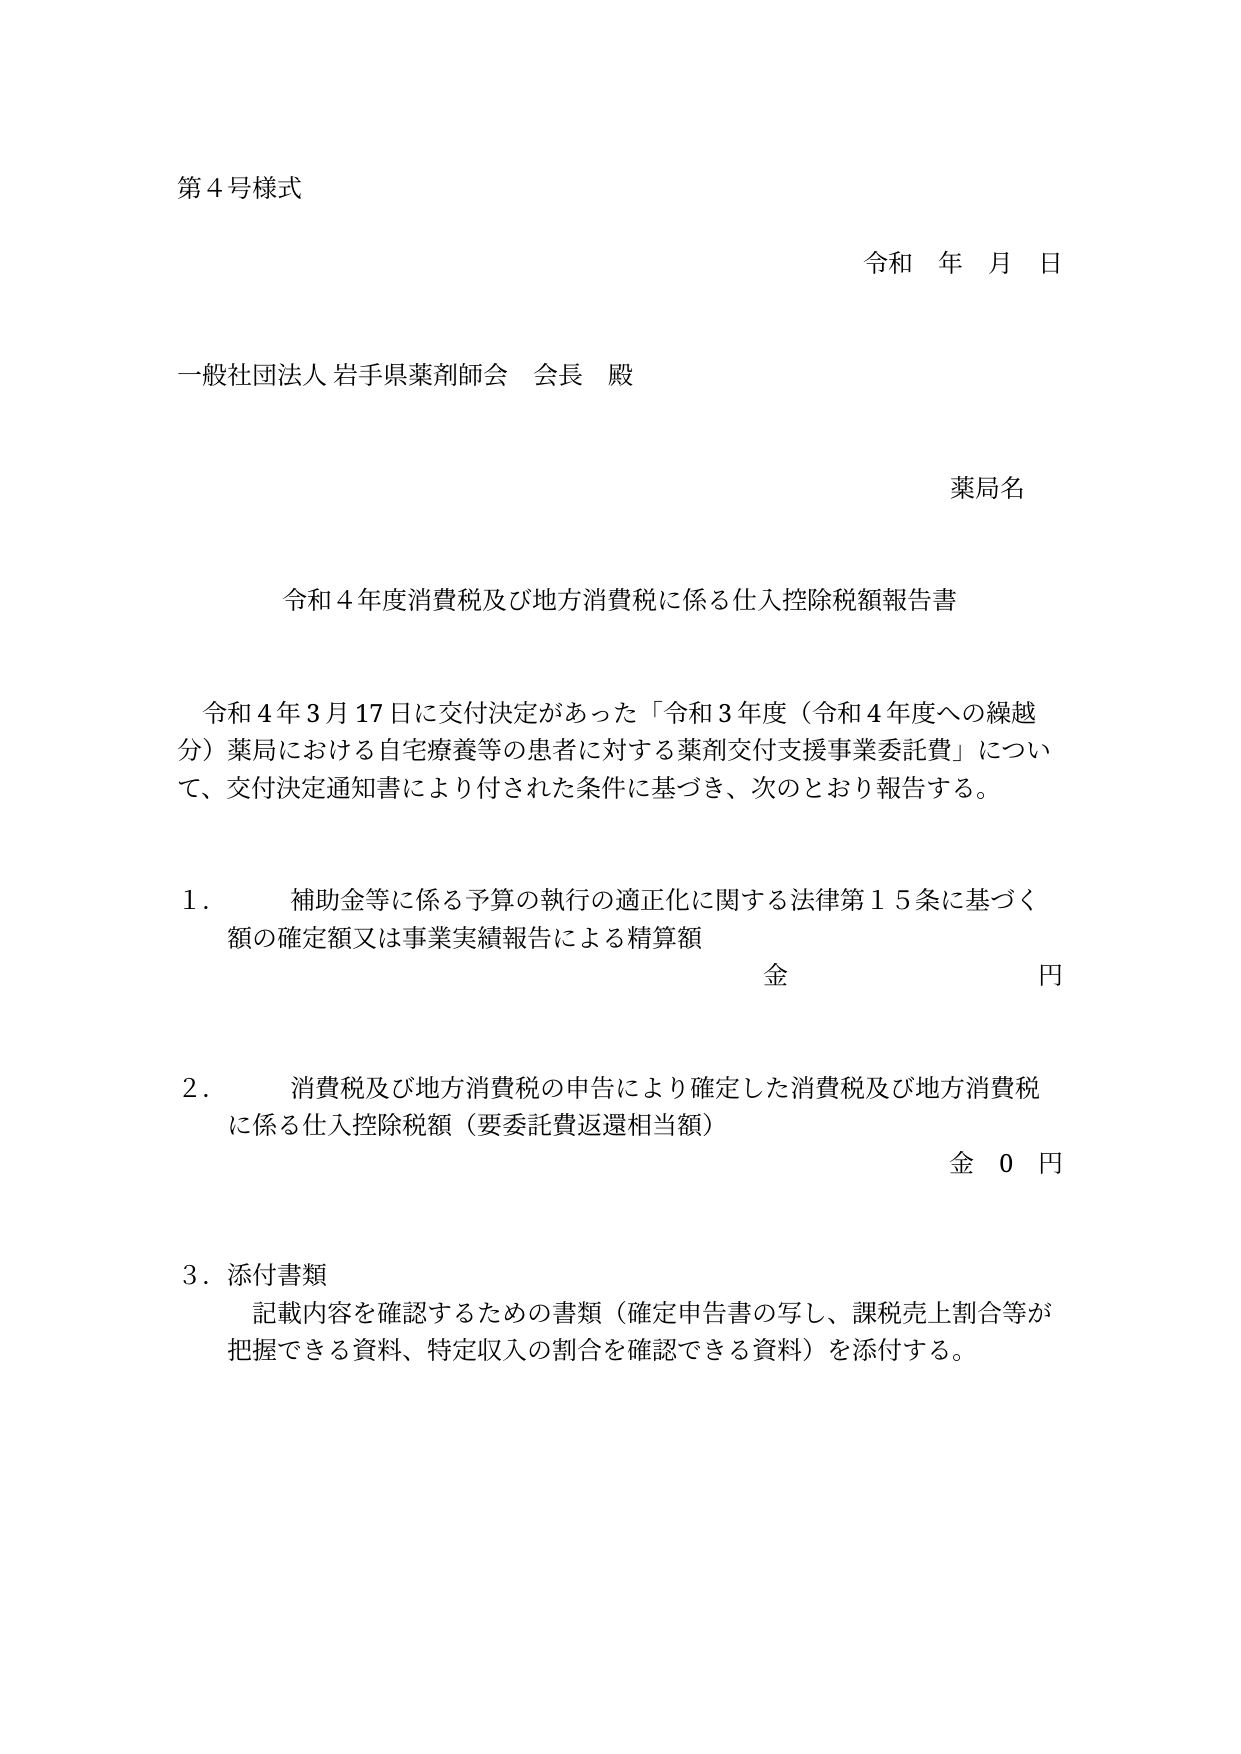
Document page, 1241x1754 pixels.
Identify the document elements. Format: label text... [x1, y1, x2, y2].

list 消費税及び地方消費税の申告により確定した消費税及び地方消費税に係る仕入控除税額（要委託費返還相当額） [177, 1068, 1063, 1143]
list 補助金等に係る予算の執行の適正化に関する法律第１５条に基づく額の確定額又は事業実績報告による精算額 [177, 880, 1063, 955]
text 令和 年 月 日 [177, 243, 1063, 280]
text 一般社団法人 岩手県薬剤師会 会長 殿 [177, 355, 1063, 393]
text 令和４年度消費税及び地方消費税に係る仕入控除税額報告書 [177, 580, 1063, 618]
text 令和4年3月17日に交付決定があった「令和3年度（令和4年度への繰越分）薬局における自宅療養等の患者に対する薬剤交付支援事業委託費」について、交付決定通知書により付された条件に基づき、次のとおり報告する。 [177, 693, 1063, 805]
text 金 0 円 [177, 1143, 1063, 1180]
text 記載内容を確認するための書類（確定申告書の写し、課税売上割合等が把握できる資料、特定収入の割合を確認できる資料）を添付する。 [177, 1293, 1063, 1368]
text 第４号様式 [177, 168, 1063, 205]
text 薬局名 [177, 468, 1026, 505]
text ３．添付書類 [177, 1255, 1063, 1293]
list 金 円 [177, 955, 1063, 993]
